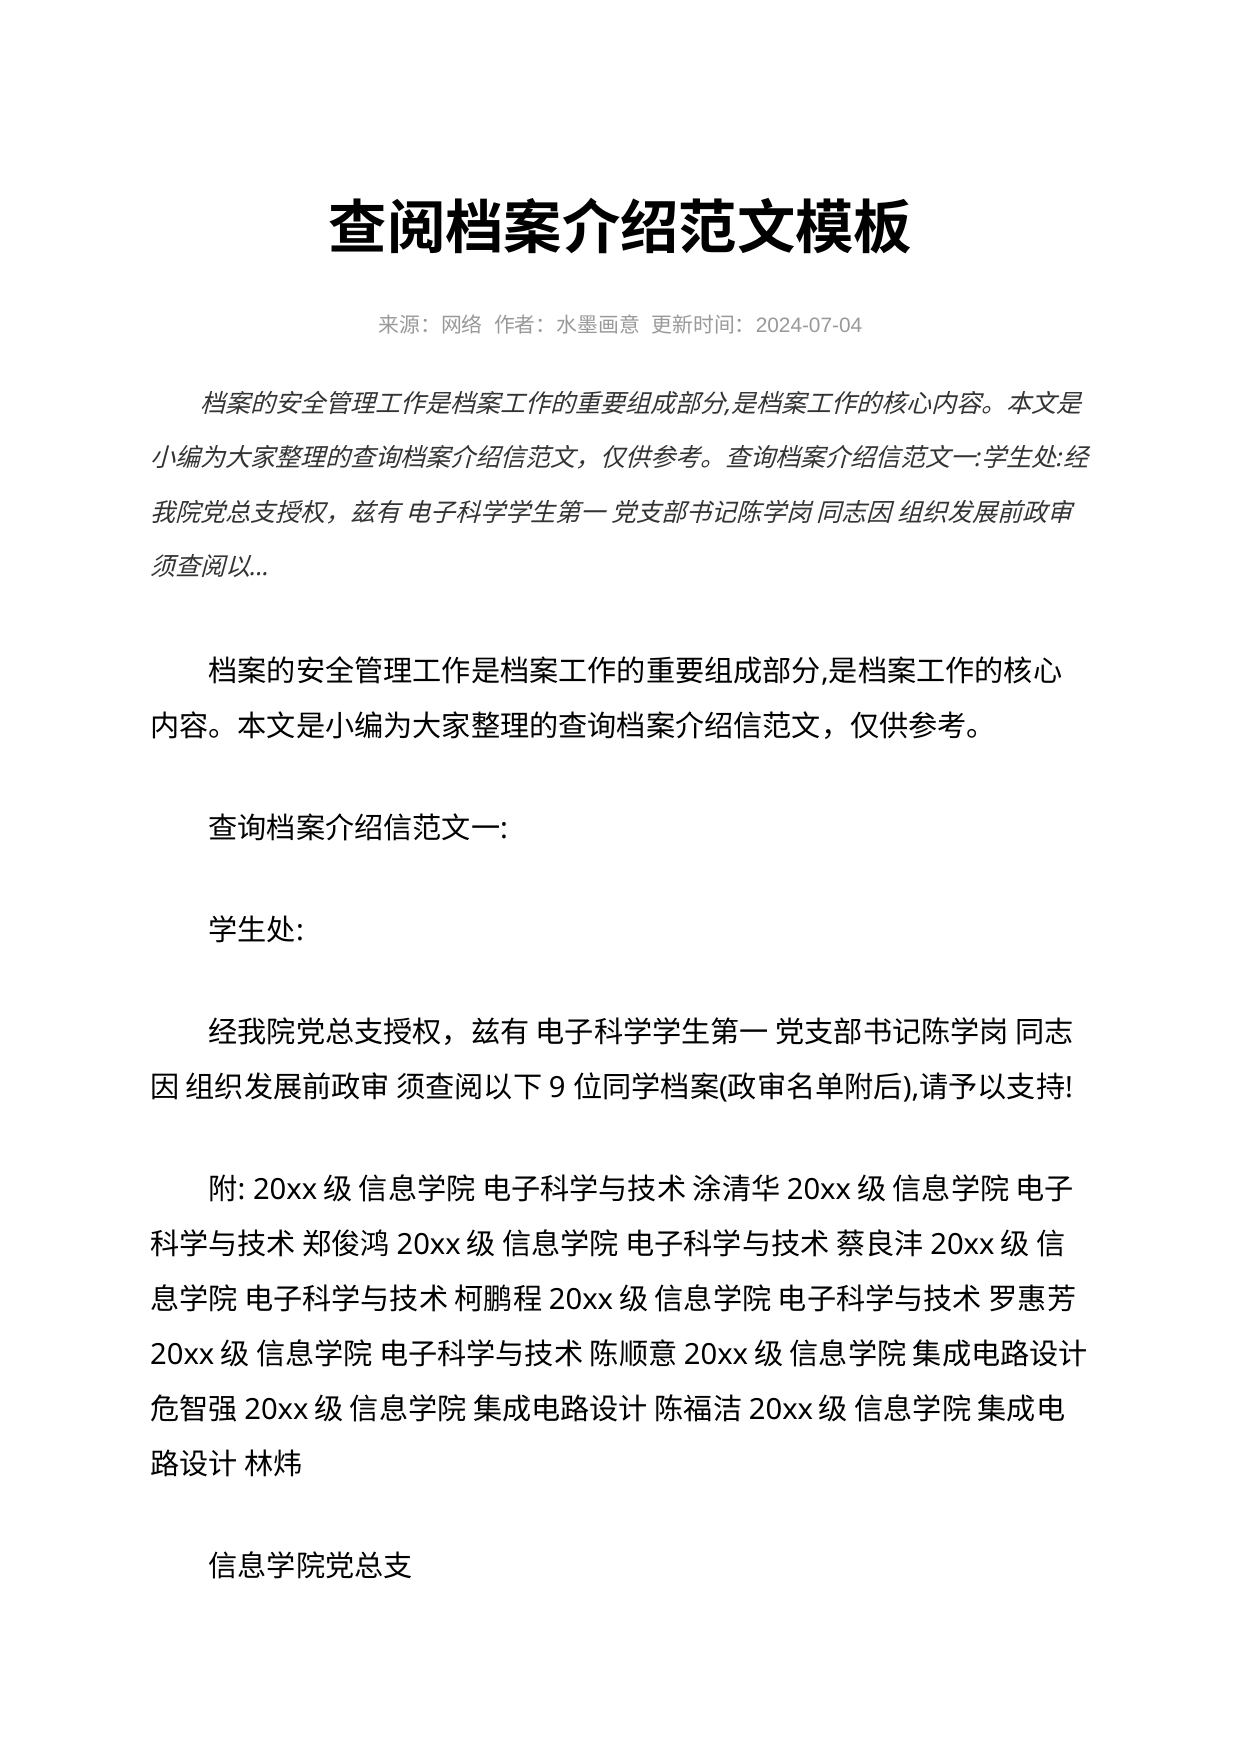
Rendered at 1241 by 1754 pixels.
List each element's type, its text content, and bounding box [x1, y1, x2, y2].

text 档案的安全管理工作是档案工作的重要组成部分,是档案工作的核心内容。本文是小编为大家整理的查询档案介绍信范文，仅供参考。 [150, 648, 1090, 745]
text 来源：网络 作者：水墨画意 更新时间：2024-07-04 [150, 313, 1090, 337]
subtitle 查阅档案介绍范文模板 [150, 181, 1090, 266]
text 档案的安全管理工作是档案工作的重要组成部分,是档案工作的核心内容。本文是小编为大家整理的查询档案介绍信范文，仅供参考。查询档案介绍信范文一:学生处:经我院党总支授权，兹有 电子科学学生第一 党支部书记陈学岗 同志因 组织发展前政审 须查阅以... [150, 383, 1090, 583]
text 学生处: [150, 907, 1090, 949]
text 查询档案介绍信范文一: [150, 804, 1090, 847]
text 信息学院党总支 [150, 1542, 1090, 1584]
text 附: 20xx级 信息学院 电子科学与技术 涂清华 20xx级 信息学院 电子科学与技术 郑俊鸿 20xx级 信息学院 电子科学与技术 蔡良沣 20xx级 信息学院 电子科学与技术 柯鹏程 20xx级 信息学院 电子科学与技术 罗惠芳 20xx级 信息学院 电子科学与技术 陈顺意 20xx级 信息学院 集成电路设计 危智强 20xx级 信息学院 集成电路设计 陈福洁 20xx级 信息学院 集成电路设计 林炜 [150, 1165, 1090, 1483]
text 经我院党总支授权，兹有 电子科学学生第一 党支部书记陈学岗 同志因 组织发展前政审 须查阅以下 9 位同学档案(政审名单附后),请予以支持! [150, 1008, 1090, 1106]
